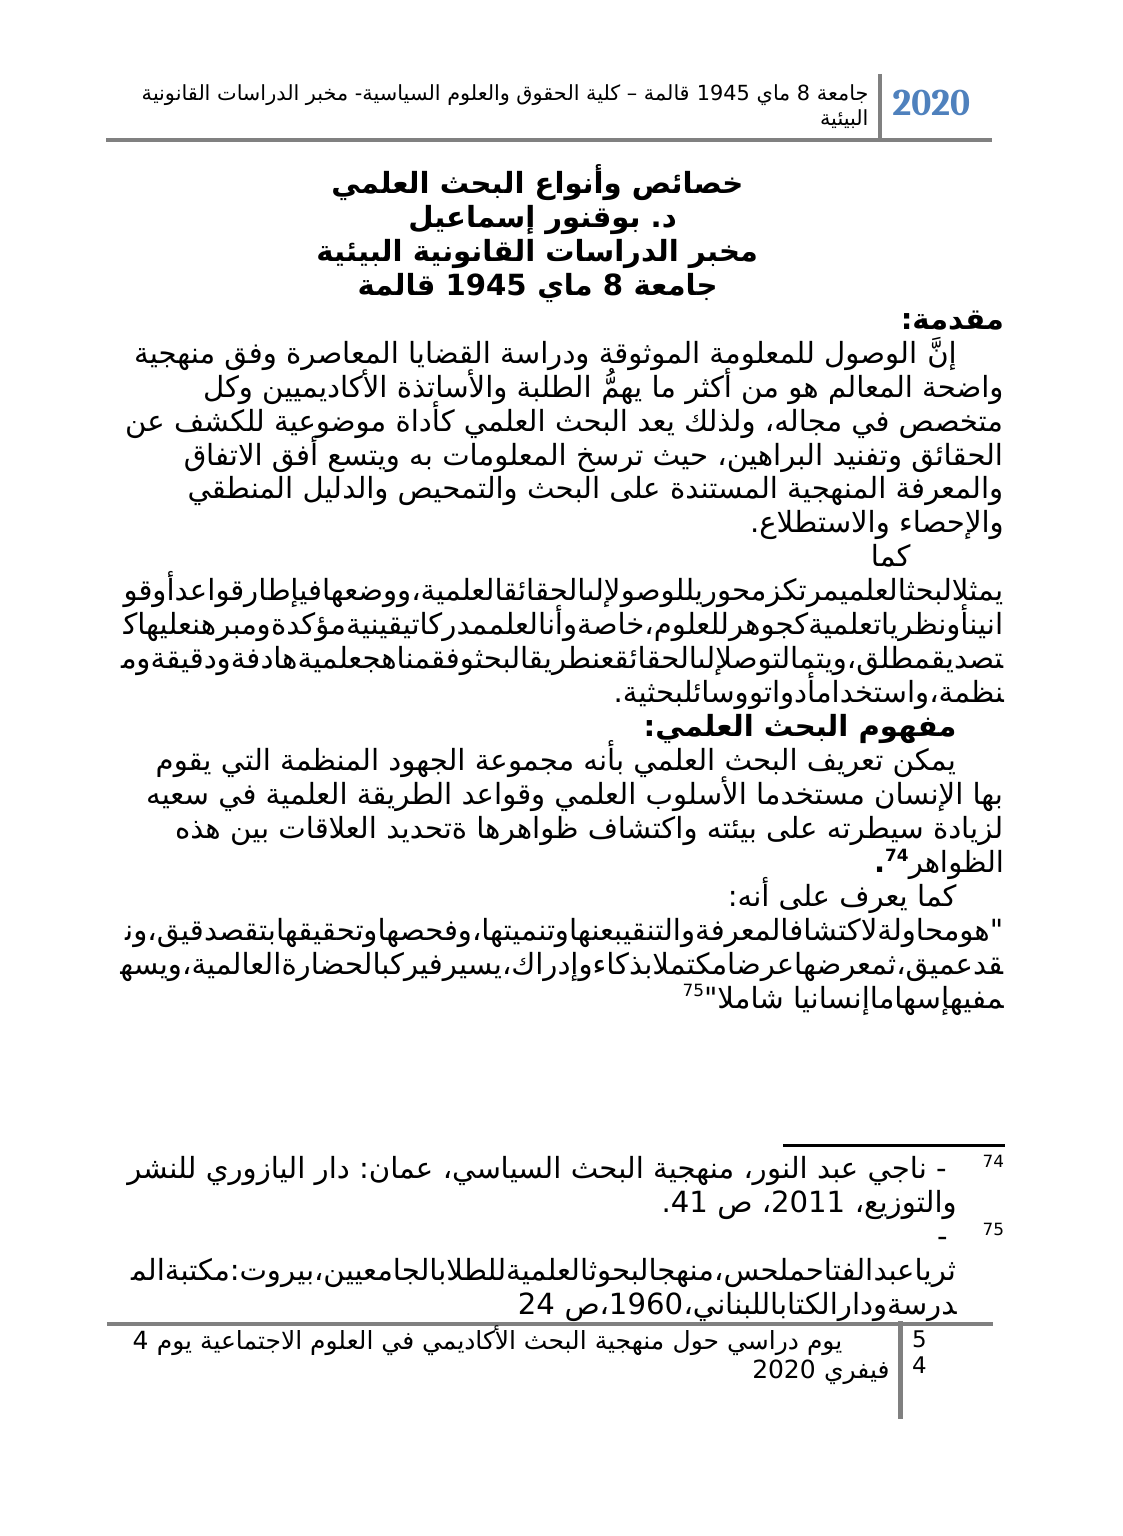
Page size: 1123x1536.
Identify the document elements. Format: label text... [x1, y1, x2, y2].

text مقدمة: [118, 302, 1004, 336]
text كما يمثلالبحثالعلميمرتكزمحوريللوصولإلىالحقائقالعلمية،ووضعهافيإطارقواعدأوقوانينأونظرياتعلميةكجوهرللعلوم،خاصةوأنالعلممدركاتيقينيةمؤكدةومبرهنعليهاكتصديقمطلق،ويتمالتوصلإلىالحقائقعنطريقالبحثوفقمناهجعلميةهادفةودقيقةومنظمة،واستخدامأدواتووسائلبحثية. [118, 540, 1004, 709]
text د. بوقنور إسماعيل [118, 200, 1004, 234]
text كما يعرف على أنه: "هومحاولةلاكتشافالمعرفةوالتنقيبعنهاوتنميتها،وفحصهاوتحقيقهابتقصدقيق،ونقدعميق،ثمعرضهاعرضامكتملابذكاءوإدراك،يسيرفيركبالحضارةالعالمية،ويسهمفيهإسهاماإنسانيا شاملا" [118, 879, 1004, 1015]
text خصائص وأنواع البحث العلمي [118, 166, 1004, 200]
text مخبر الدراسات القانونية البيئية [118, 234, 1004, 268]
text مفهوم البحث العلمي: [118, 709, 1004, 743]
text جامعة 8 ماي 1945 قالمة [118, 268, 1004, 302]
text يمكن تعريف البحث العلمي بأنه مجموعة الجهود المنظمة التي يقوم بها الإنسان مستخدما الأسلوب العلمي وقواعد الطريقة العلمية في سعيه لزيادة سيطرته على بيئته واكتشاف ظواهرها ةتحديد العلاقات بين هذه الظواهر. [118, 743, 1004, 879]
text إنَّ الوصول للمعلومة الموثوقة ودراسة القضايا المعاصرة وفق منهجية واضحة المعالم هو من أكثر ما يهمُّ الطلبة والأساتذة الأكاديميين وكل متخصص في مجاله، ولذلك يعد البحث العلمي كأداة موضوعية للكشف عن الحقائق وتفنيد البراهين، حيث ترسخ المعلومات به ويتسع أفق الاتفاق والمعرفة المنهجية المستندة على البحث والتمحيص والدليل المنطقي والإحصاء والاستطلاع. [118, 336, 1004, 540]
